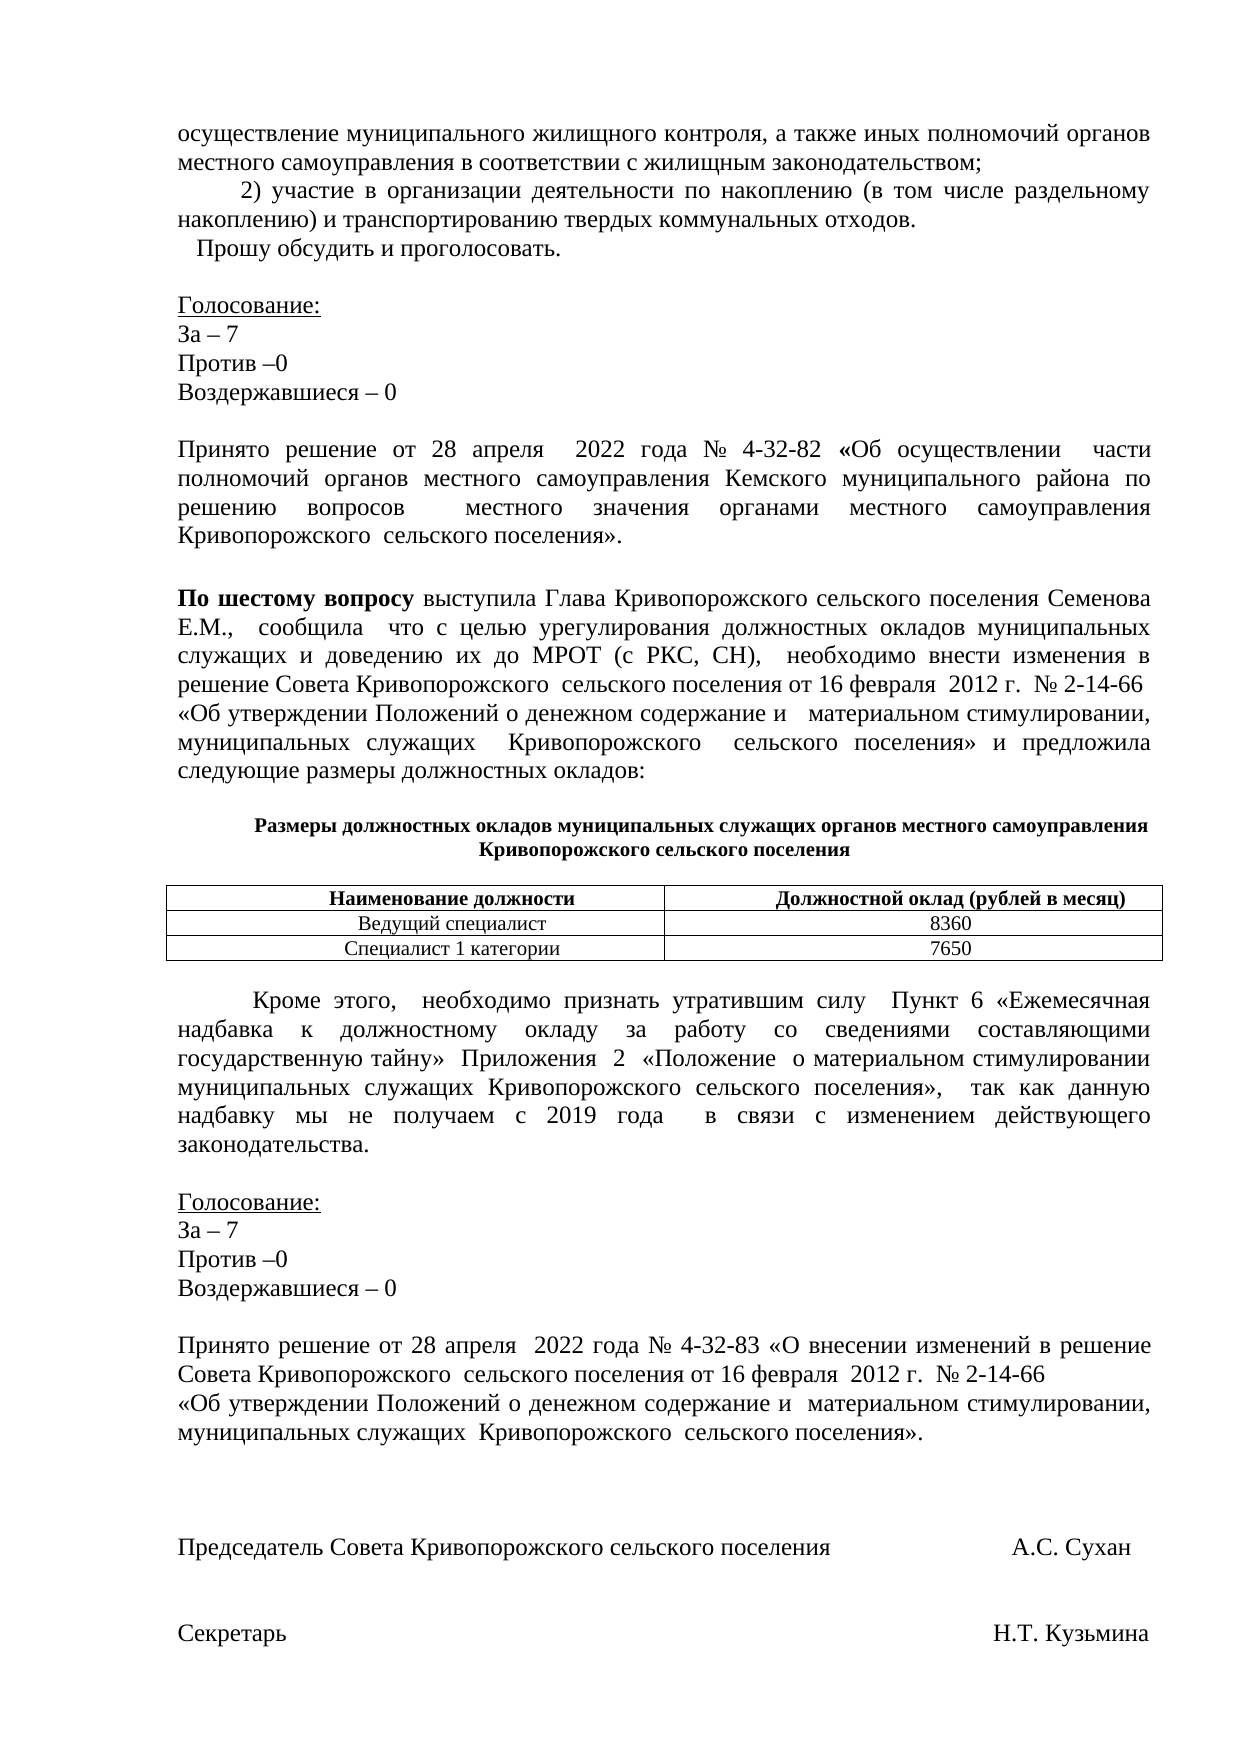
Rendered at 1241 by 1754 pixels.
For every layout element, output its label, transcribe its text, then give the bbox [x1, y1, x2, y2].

table_header Наименование должности [167, 886, 664, 910]
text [177, 118, 1152, 176]
text Воздержавшиеся – 0 [177, 377, 1152, 406]
text «Об утверждении Положений о денежном содержание и материальном стимулировании, муниципальных служащих Кривопорожского сельского поселения» и предложила следующие размеры должностных окладов: [177, 698, 1152, 784]
table_cell 7650 [665, 936, 1162, 960]
text Воздержавшиеся – 0 [177, 1273, 1152, 1302]
text Кроме этого, необходимо признать утратившим силу Пункт 6 «Ежемесячная надбавка к должностному окладу за работу со сведениями составляющими государственную тайну» Приложения 2 «Положение о материальном стимулировании муниципальных служащих Кривопорожского сельского поселения», так как данную надбавку мы не получаем с 2019 года в связи с изменением действующего законодательства. [177, 986, 1152, 1158]
text 2) участие в организации деятельности по накоплению (в том числе раздельному накоплению) и транспортированию твердых коммунальных отходов. [177, 176, 1152, 233]
text За – 7 [177, 1216, 1152, 1244]
table_header Должностной оклад (рублей в месяц) [665, 886, 1162, 910]
text Принято решение от 28 апреля 2022 года № 4-32-82 «Об осуществлении части полномочий органов местного самоуправления Кемского муниципального района по решению вопросов местного значения органами местного самоуправления Кривопорожского сельского поселения». [177, 434, 1152, 549]
text Размеры должностных окладов муниципальных служащих органов местного самоуправления Кривопорожского сельского поселения [177, 813, 1152, 861]
text Председатель Совета Кривопорожского сельского поселения А.С. Сухан [177, 1532, 1152, 1561]
text Прошу обсудить и проголосовать. [177, 233, 1152, 262]
text Голосование: [177, 1187, 1152, 1216]
text Принято решение от 28 апреля 2022 года № 4-32-83 «О внесении изменений в решение Совета Кривопорожского сельского поселения от 16 февраля 2012 г. № 2-14-66 [177, 1331, 1152, 1388]
text За – 7 [177, 319, 1152, 348]
text Голосование: [177, 291, 1152, 319]
text Против –0 [177, 1244, 1152, 1273]
text По шестому вопросу выступила Глава Кривопорожского сельского поселения Семенова Е.М., сообщила что с целью урегулирования должностных окладов муниципальных служащих и доведению их до МРОТ (с РКС, СН), необходимо внести изменения в решение Совета Кривопорожского сельского поселения от 16 февраля 2012 г. № 2-14-66 [177, 583, 1152, 698]
table_cell Специалист 1 категории [167, 936, 664, 960]
table_cell 8360 [665, 911, 1162, 935]
table_cell Ведущий специалист [167, 911, 664, 935]
text Против –0 [177, 348, 1152, 377]
text Секретарь Н.Т. Кузьмина [177, 1618, 1152, 1647]
text «Об утверждении Положений о денежном содержание и материальном стимулировании, муниципальных служащих Кривопорожского сельского поселения». [177, 1388, 1152, 1446]
